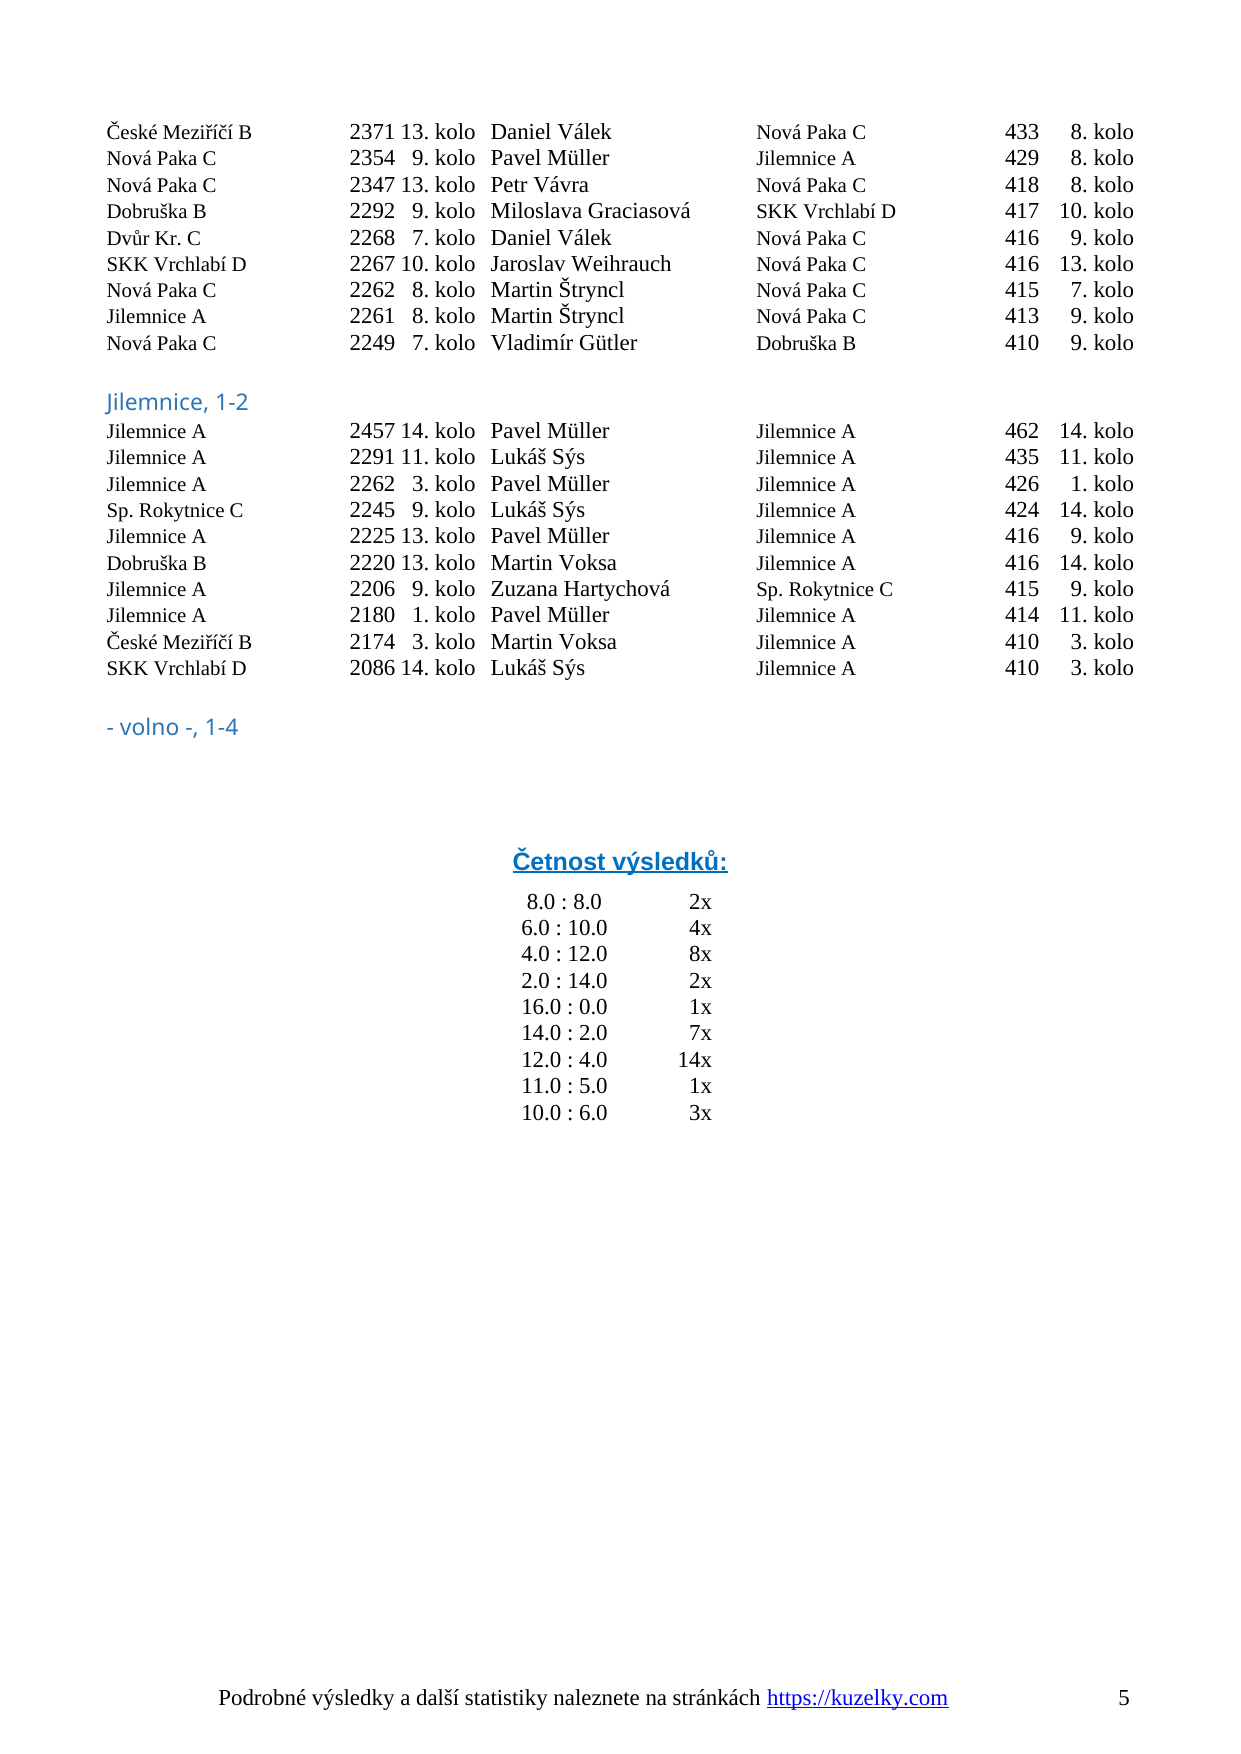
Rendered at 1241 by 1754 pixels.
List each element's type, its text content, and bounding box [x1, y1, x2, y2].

text 8.0 : 8.0 2x [106, 888, 1134, 914]
text Jilemnice A 2206 9. kolo Zuzana Hartychová Sp. Rokytnice C 415 9. kolo [106, 575, 1134, 602]
text Nová Paka C 2262 8. kolo Martin Štryncl Nová Paka C 415 7. kolo [106, 276, 1134, 303]
text 4.0 : 12.0 8x [106, 940, 1134, 967]
text Jilemnice A 2457 14. kolo Pavel Müller Jilemnice A 462 14. kolo [106, 417, 1134, 443]
text Dobruška B 2292 9. kolo Miloslava Graciasová SKK Vrchlabí D 417 10. kolo [106, 197, 1134, 223]
text 11.0 : 5.0 1x [106, 1072, 1134, 1098]
text 6.0 : 10.0 4x [106, 914, 1134, 940]
text Nová Paka C 2249 7. kolo Vladimír Gütler Dobruška B 410 9. kolo [106, 329, 1134, 355]
text České Meziříčí B 2174 3. kolo Martin Voksa Jilemnice A 410 3. kolo [106, 628, 1134, 654]
text Jilemnice A 2261 8. kolo Martin Štryncl Nová Paka C 413 9. kolo [106, 303, 1134, 329]
text 2.0 : 14.0 2x [106, 967, 1134, 993]
text Nová Paka C 2354 9. kolo Pavel Müller Jilemnice A 429 8. kolo [106, 144, 1134, 171]
text České Meziříčí B 2371 13. kolo Daniel Válek Nová Paka C 433 8. kolo [106, 118, 1134, 144]
text 12.0 : 4.0 14x [106, 1046, 1134, 1072]
subtitle - volno -, 1-4 [106, 711, 1134, 742]
text 14.0 : 2.0 7x [106, 1019, 1134, 1046]
text Sp. Rokytnice C 2245 9. kolo Lukáš Sýs Jilemnice A 424 14. kolo [106, 496, 1134, 522]
text Jilemnice A 2262 3. kolo Pavel Müller Jilemnice A 426 1. kolo [106, 470, 1134, 496]
text Jilemnice A 2180 1. kolo Pavel Müller Jilemnice A 414 11. kolo [106, 602, 1134, 628]
text 16.0 : 0.0 1x [106, 993, 1134, 1019]
text Dvůr Kr. C 2268 7. kolo Daniel Válek Nová Paka C 416 9. kolo [106, 223, 1134, 250]
text Jilemnice A 2225 13. kolo Pavel Müller Jilemnice A 416 9. kolo [106, 522, 1134, 549]
subtitle Jilemnice, 1-2 [106, 386, 1134, 417]
text Dobruška B 2220 13. kolo Martin Voksa Jilemnice A 416 14. kolo [106, 549, 1134, 575]
text Jilemnice A 2291 11. kolo Lukáš Sýs Jilemnice A 435 11. kolo [106, 443, 1134, 470]
text 10.0 : 6.0 3x [106, 1098, 1134, 1125]
text Četnost výsledků: [94, 846, 1145, 875]
text SKK Vrchlabí D 2267 10. kolo Jaroslav Weihrauch Nová Paka C 416 13. kolo [106, 250, 1134, 276]
text Nová Paka C 2347 13. kolo Petr Vávra Nová Paka C 418 8. kolo [106, 171, 1134, 197]
text SKK Vrchlabí D 2086 14. kolo Lukáš Sýs Jilemnice A 410 3. kolo [106, 654, 1134, 681]
